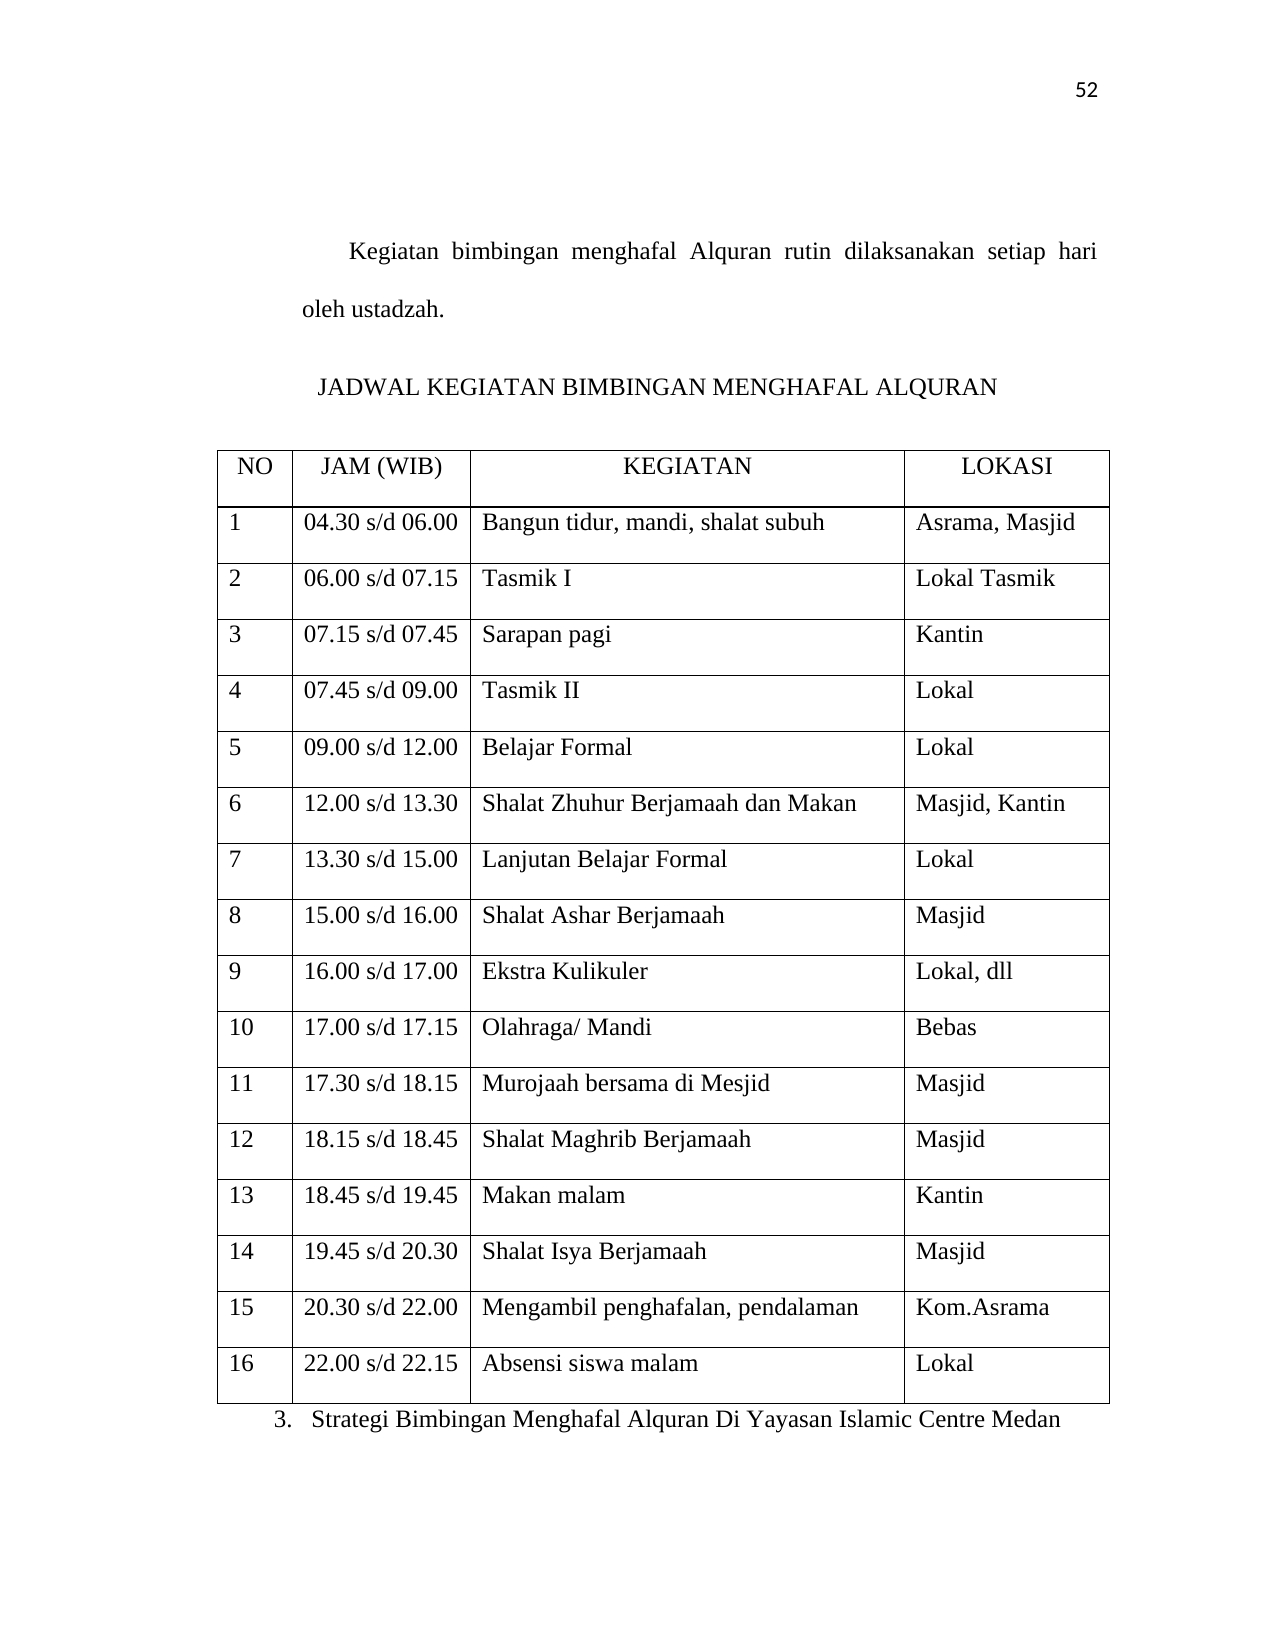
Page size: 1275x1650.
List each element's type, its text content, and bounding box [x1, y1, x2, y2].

table_cell Kantin [905, 620, 1109, 674]
table_cell 06.00 s/d 07.15 [293, 564, 470, 618]
table_cell 2 [218, 564, 292, 618]
table_cell 15 [218, 1292, 292, 1347]
table_cell 22.00 s/d 22.15 [293, 1348, 470, 1403]
table_cell Masjid [905, 1124, 1109, 1179]
table_cell Kantin [905, 1180, 1109, 1235]
table_cell Olahraga/ Mandi [471, 1012, 904, 1067]
table_cell 9 [218, 956, 292, 1011]
table_cell 17.30 s/d 18.15 [293, 1068, 470, 1123]
table_cell Masjid [905, 900, 1109, 955]
table_cell 12.00 s/d 13.30 [293, 788, 470, 843]
table_cell Kom.Asrama [905, 1292, 1109, 1347]
table_cell Masjid, Kantin [905, 788, 1109, 843]
table_cell 10 [218, 1012, 292, 1067]
table_cell Shalat Isya Berjamaah [471, 1236, 904, 1291]
table_cell Tasmik II [471, 676, 904, 731]
table_header NO [218, 451, 292, 506]
table_cell Absensi siswa malam [471, 1348, 904, 1403]
table_cell Lokal [905, 844, 1109, 899]
list Strategi Bimbingan Menghafal Alquran Di Yayasan Islamic Centre Medan [274, 1404, 1098, 1433]
table_cell Bangun tidur, mandi, shalat subuh [471, 508, 904, 562]
table_cell Murojaah bersama di Mesjid [471, 1068, 904, 1123]
table_cell Masjid [905, 1068, 1109, 1123]
table_cell Shalat Maghrib Berjamaah [471, 1124, 904, 1179]
table_cell 5 [218, 732, 292, 787]
table_cell 14 [218, 1236, 292, 1291]
table_cell Shalat Zhuhur Berjamaah dan Makan [471, 788, 904, 843]
table_cell Bebas [905, 1012, 1109, 1067]
table_cell Lokal, dll [905, 956, 1109, 1011]
table_cell 18.45 s/d 19.45 [293, 1180, 470, 1235]
table_cell Lokal [905, 732, 1109, 787]
table_header KEGIATAN [471, 451, 904, 506]
table_cell 18.15 s/d 18.45 [293, 1124, 470, 1179]
table_cell 6 [218, 788, 292, 843]
table_cell 19.45 s/d 20.30 [293, 1236, 470, 1291]
list Kegiatan bimbingan menghafal Alquran rutin dilaksanakan setiap hari oleh ustadzah. [302, 236, 1098, 322]
table_cell 20.30 s/d 22.00 [293, 1292, 470, 1347]
table_cell Masjid [905, 1236, 1109, 1291]
table_cell 12 [218, 1124, 292, 1179]
table_cell 16 [218, 1348, 292, 1403]
table_cell 16.00 s/d 17.00 [293, 956, 470, 1011]
table_cell Mengambil penghafalan, pendalaman [471, 1292, 904, 1347]
table_cell 17.00 s/d 17.15 [293, 1012, 470, 1067]
table_header JAM (WIB) [293, 451, 470, 506]
table_cell 11 [218, 1068, 292, 1123]
table_header LOKASI [905, 451, 1109, 506]
text JADWAL KEGIATAN BIMBINGAN MENGHAFAL ALQURAN [236, 372, 1098, 401]
table_cell 13 [218, 1180, 292, 1235]
table_cell 04.30 s/d 06.00 [293, 508, 470, 562]
table_cell Ekstra Kulikuler [471, 956, 904, 1011]
table_cell Tasmik I [471, 564, 904, 618]
table_cell 1 [218, 508, 292, 562]
table_cell Lanjutan Belajar Formal [471, 844, 904, 899]
table_cell Shalat Ashar Berjamaah [471, 900, 904, 955]
table_cell Makan malam [471, 1180, 904, 1235]
table_cell Sarapan pagi [471, 620, 904, 674]
table_cell 13.30 s/d 15.00 [293, 844, 470, 899]
table_cell 09.00 s/d 12.00 [293, 732, 470, 787]
table_cell Lokal [905, 676, 1109, 731]
table_cell Belajar Formal [471, 732, 904, 787]
table_cell 8 [218, 900, 292, 955]
table_cell Asrama, Masjid [905, 508, 1109, 562]
table_cell 3 [218, 620, 292, 674]
table_cell 4 [218, 676, 292, 731]
table_cell 07.45 s/d 09.00 [293, 676, 470, 731]
table_cell 7 [218, 844, 292, 899]
table_cell Lokal Tasmik [905, 564, 1109, 618]
table_cell 07.15 s/d 07.45 [293, 620, 470, 674]
table_cell 15.00 s/d 16.00 [293, 900, 470, 955]
table_cell Lokal [905, 1348, 1109, 1403]
